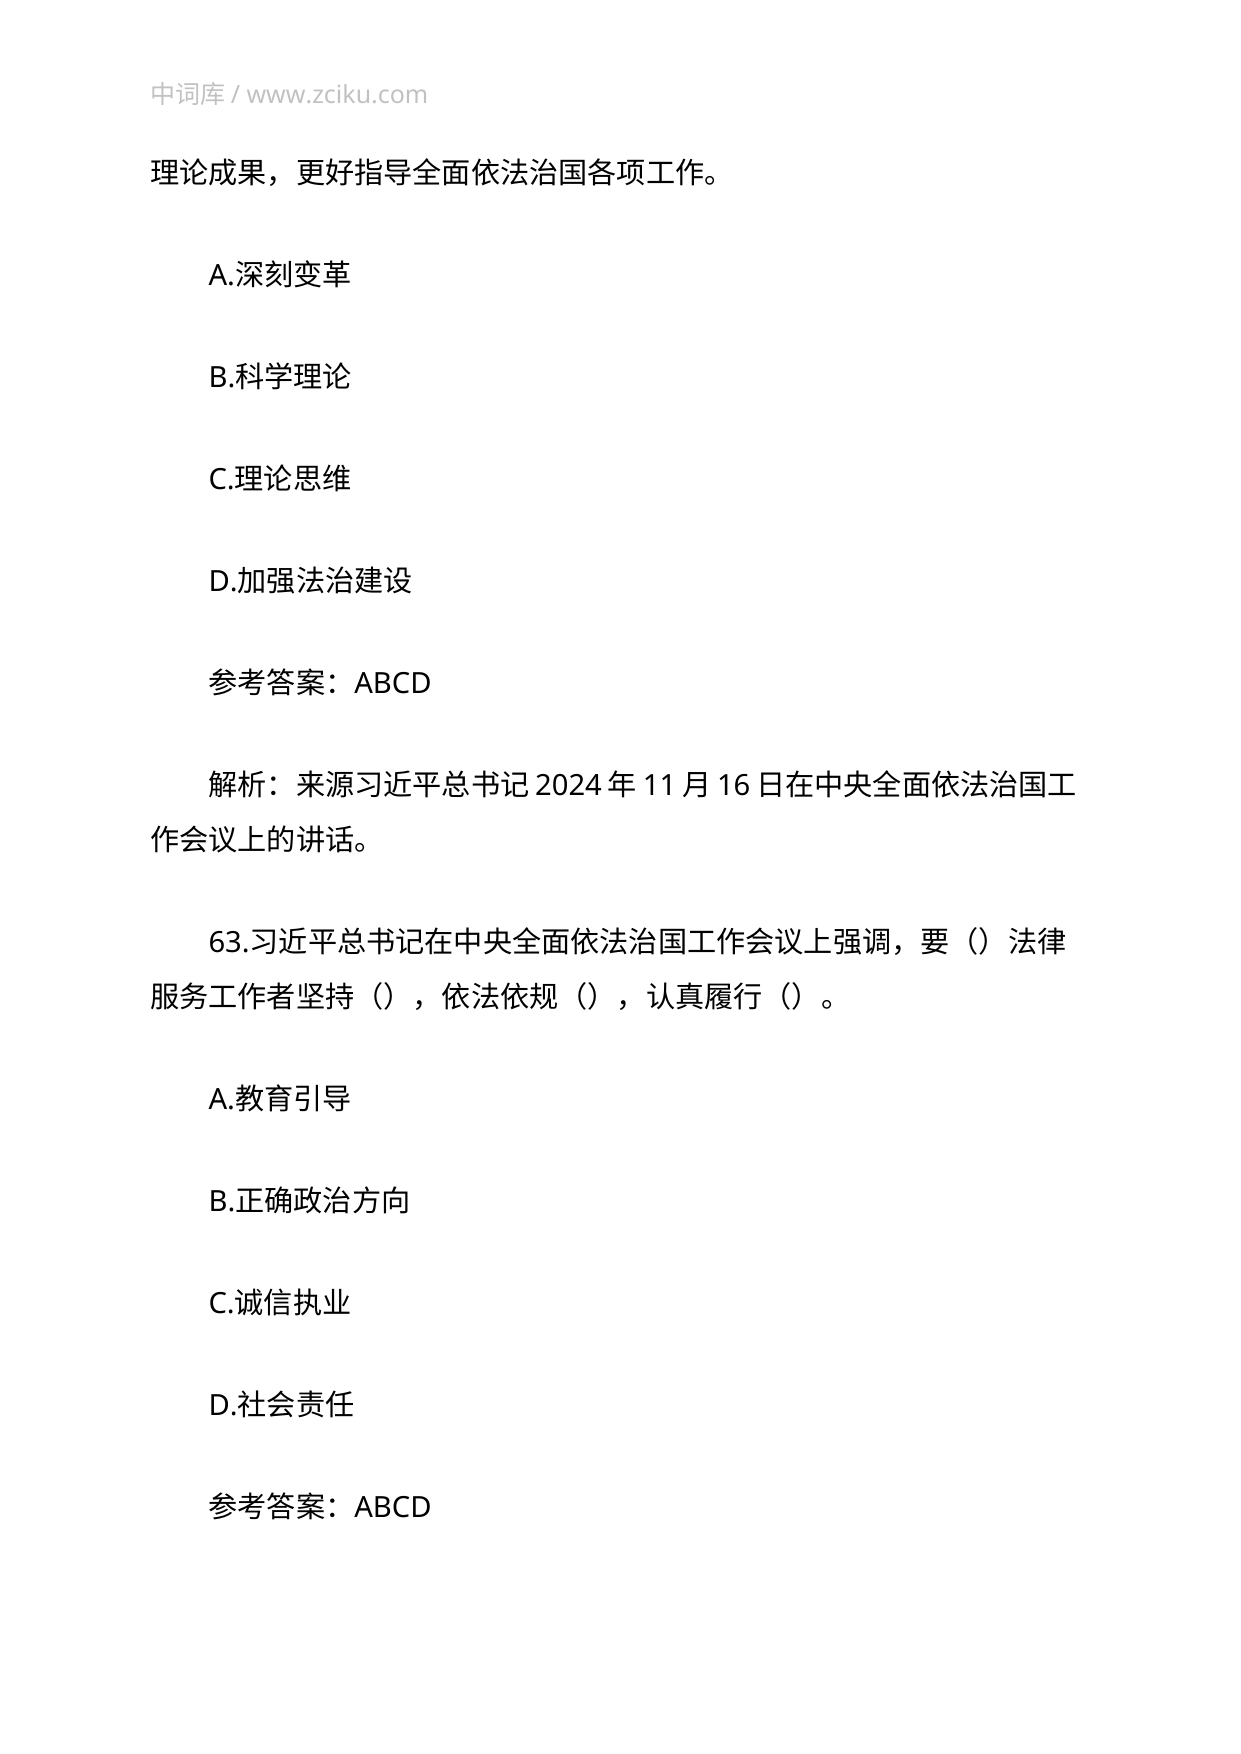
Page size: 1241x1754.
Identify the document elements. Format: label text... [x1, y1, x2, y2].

text B.正确政治方向 [150, 1177, 1090, 1219]
text B.科学理论 [150, 354, 1090, 396]
text A.教育引导 [150, 1075, 1090, 1118]
text 参考答案：ABCD [150, 660, 1090, 702]
text C.理论思维 [150, 456, 1090, 498]
text 参考答案：ABCD [150, 1483, 1090, 1526]
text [150, 150, 1090, 192]
text D.社会责任 [150, 1381, 1090, 1423]
text 63.习近平总书记在中央全面依法治国工作会议上强调，要（）法律服务工作者坚持（），依法依规（），认真履行（）。 [150, 918, 1090, 1016]
text C.诚信执业 [150, 1279, 1090, 1322]
text D.加强法治建设 [150, 558, 1090, 600]
text 解析：来源习近平总书记2024年11月16日在中央全面依法治国工作会议上的讲话。 [150, 762, 1090, 859]
text A.深刻变革 [150, 252, 1090, 294]
